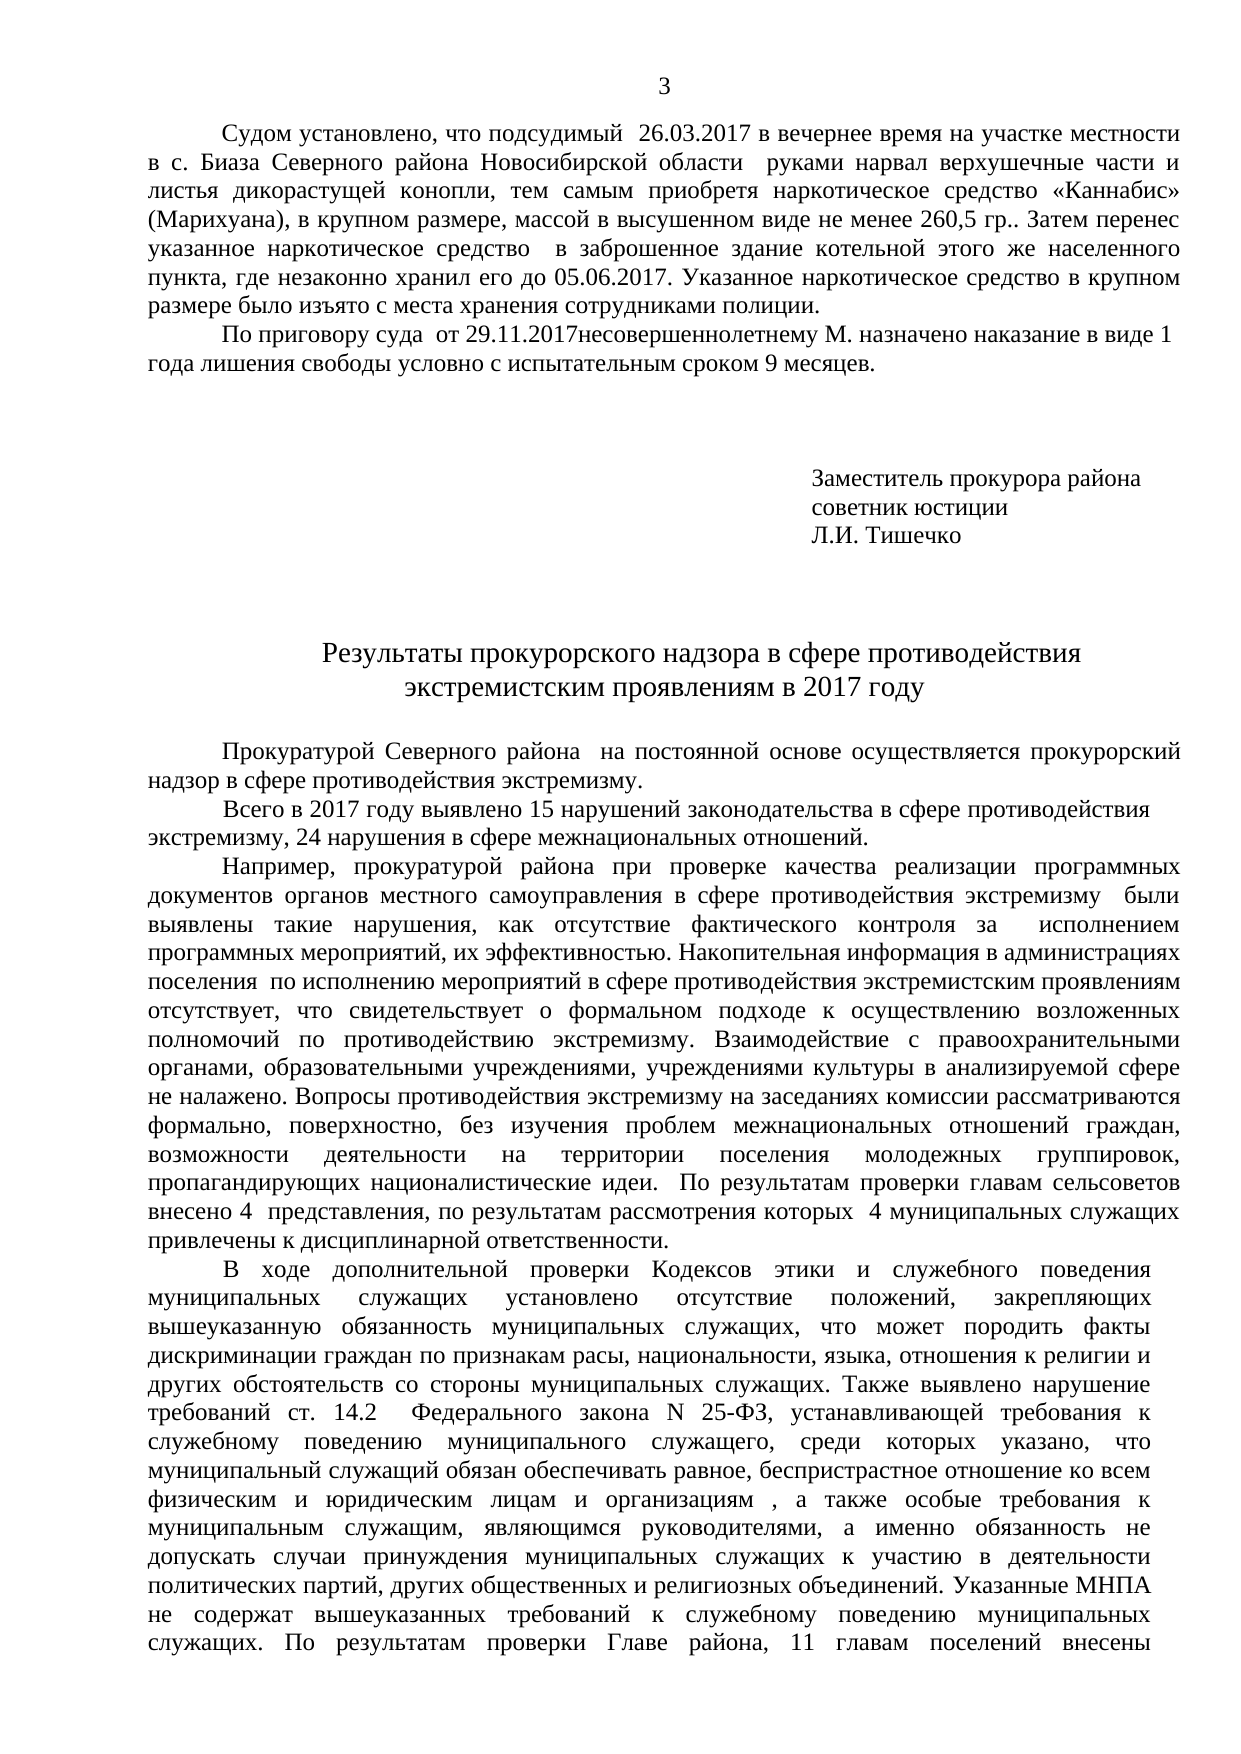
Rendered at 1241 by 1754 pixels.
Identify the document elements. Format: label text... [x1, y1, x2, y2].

text Например, прокуратурой района при проверке качества реализации программных документов органов местного самоуправления в сфере противодействия экстремизму были выявлены такие нарушения, как отсутствие фактического контроля за исполнением программных мероприятий, их эффективностью. Накопительная информация в администрациях поселения по исполнению мероприятий в сфере противодействия экстремистским проявлениям отсутствует, что свидетельствует о формальном подходе к осуществлению возложенных полномочий по противодействию экстремизму. Взаимодействие с правоохранительными органами, образовательными учреждениями, учреждениями культуры в анализируемой сфере не налажено. Вопросы противодействия экстремизму на заседаниях комиссии рассматриваются формально, поверхностно, без изучения проблем межнациональных отношений граждан, возможности деятельности на территории поселения молодежных группировок, пропагандирующих националистические идеи. По результатам проверки главам сельсоветов внесено 4 представления, по результатам рассмотрения которых 4 муниципальных служащих привлечены к дисциплинарной ответственности. [148, 851, 1181, 1254]
text Всего в 2017 году выявлено 15 нарушений законодательства в сфере противодействия экстремизму, 24 нарушения в сфере межнациональных отношений. [148, 794, 1152, 851]
text Судом установлено, что подсудимый 26.03.2017 в вечернее время на участке местности в с. Биаза Северного района Новосибирской области руками нарвал верхушечные части и листья дикорастущей конопли, тем самым приобретя наркотическое средство «Каннабис» (Марихуана), в крупном размере, массой в высушенном виде не менее 260,5 гр.. Затем перенес указанное наркотическое средство в заброшенное здание котельной этого же населенного пункта, где незаконно хранил его до 05.06.2017. Указанное наркотическое средство в крупном размере было изъято с места хранения сотрудниками полиции. [148, 118, 1181, 319]
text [148, 1397, 1152, 1656]
list Прокуратурой Северного района на постоянной основе осуществляется прокурорский надзор в сфере противодействия экстремизму. [148, 736, 1181, 794]
text Л.И. Тишечко [811, 521, 1181, 549]
text Заместитель прокурора района [811, 463, 1181, 492]
text По приговору суда от 29.11.2017несовершеннолетнему М. назначено наказание в виде 1 года лишения свободы условно с испытательным сроком 9 месяцев. [148, 319, 1181, 377]
list Результаты прокурорского надзора в сфере противодействия экстремистским проявлениям в 2017 году [148, 636, 1181, 703]
text советник юстиции [811, 492, 1181, 521]
